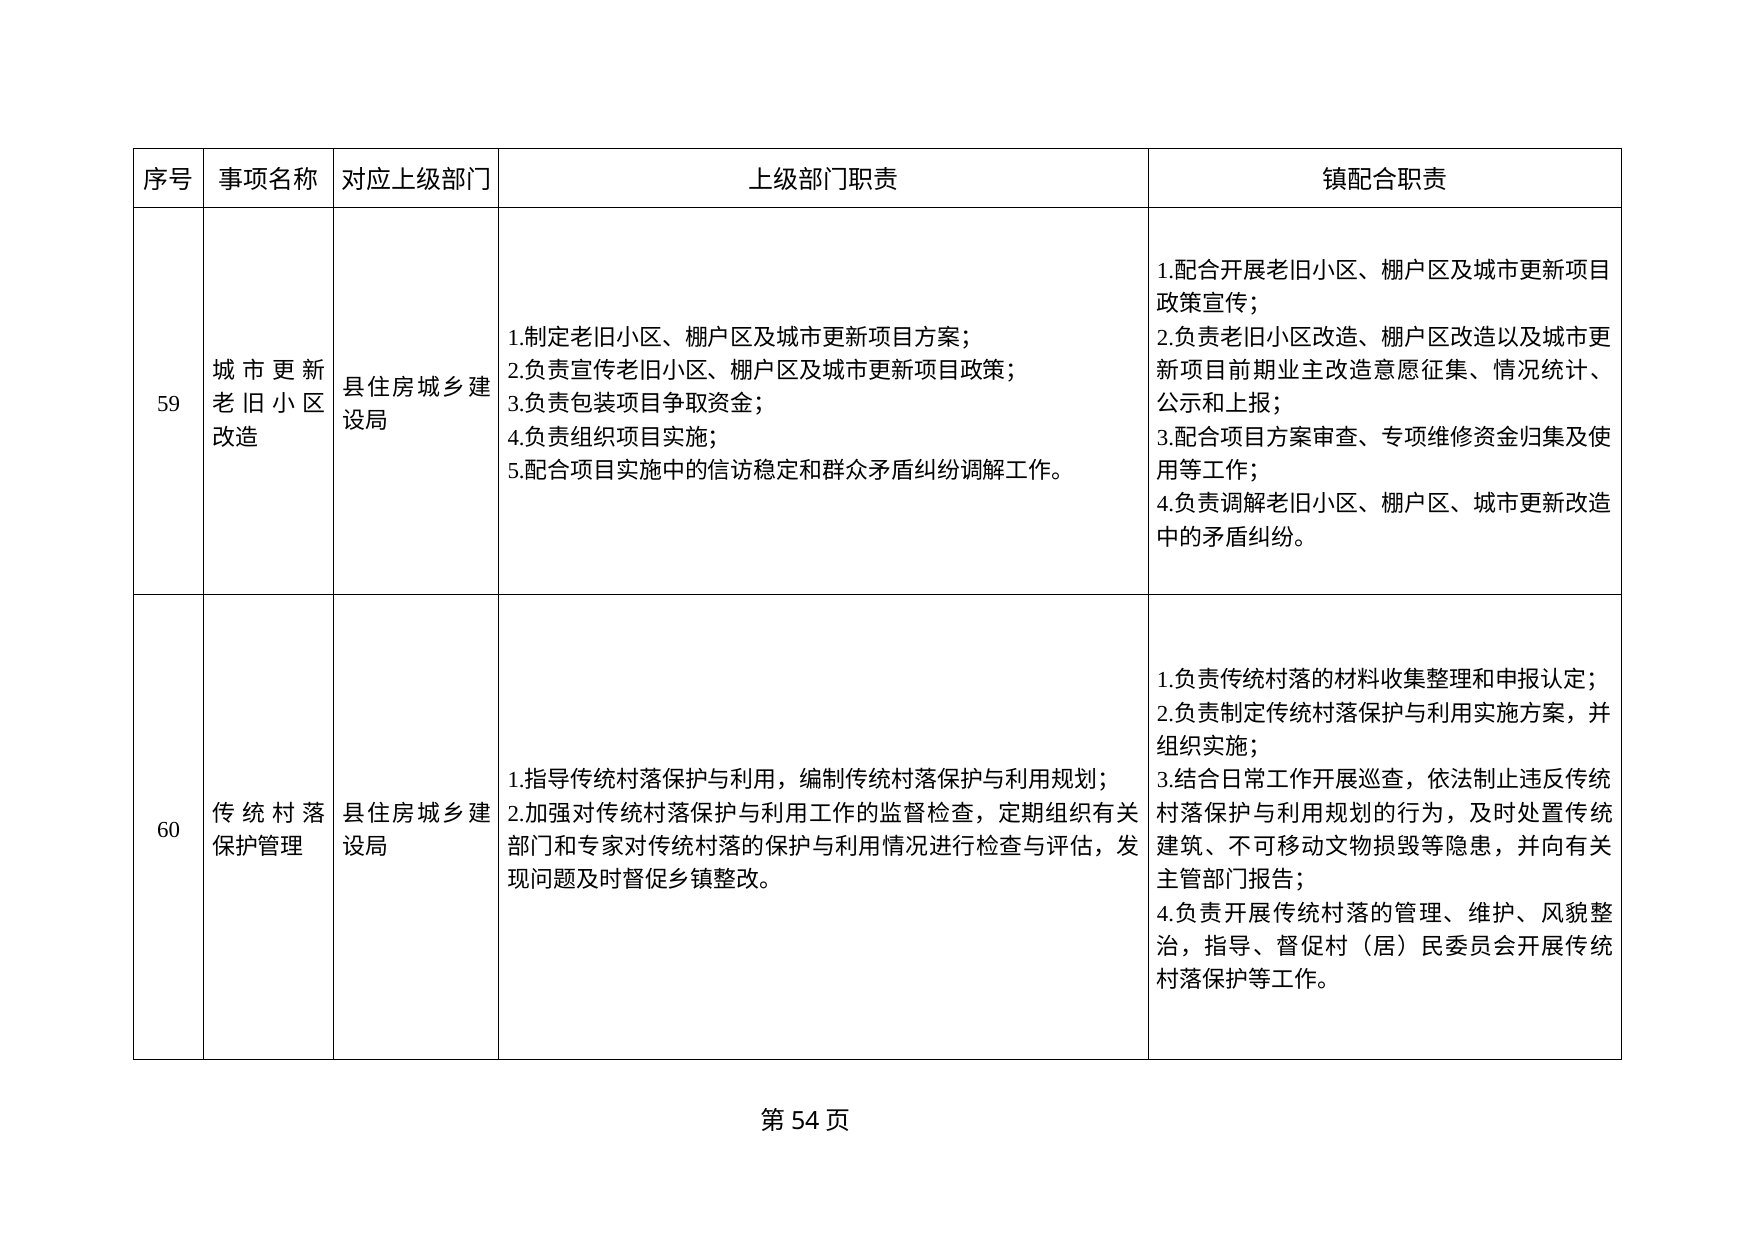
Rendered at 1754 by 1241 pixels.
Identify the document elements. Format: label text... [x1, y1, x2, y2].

table_cell 县住房城乡建设局 [334, 595, 498, 1059]
table_header 事项名称 [204, 149, 333, 207]
table_header 上级部门职责 [499, 149, 1148, 207]
table_cell 1.配合开展老旧小区、棚户区及城市更新项目政策宣传； 2.负责老旧小区改造、棚户区改造以及城市更新项目前期业主改造意愿征集、情况统计、公示和上报； 3.配合项目方案审查、专项维修资金归集及使用等工作； 4.负责调解老旧小区、棚户区、城市更新改造中的矛盾纠纷。 [1149, 208, 1621, 594]
table_cell 1.负责传统村落的材料收集整理和申报认定； 2.负责制定传统村落保护与利用实施方案，并组织实施； 3.结合日常工作开展巡查，依法制止违反传统村落保护与利用规划的行为，及时处置传统建筑、不可移动文物损毁等隐患，并向有关主管部门报告； 4.负责开展传统村落的管理、维护、风貌整治，指导、督促村（居）民委员会开展传统村落保护等工作。 [1149, 595, 1621, 1059]
table_cell 城市更新老旧小区改造 [204, 208, 333, 594]
table_cell 60 [134, 595, 203, 1059]
table_cell 1.制定老旧小区、棚户区及城市更新项目方案； 2.负责宣传老旧小区、棚户区及城市更新项目政策； 3.负责包装项目争取资金； 4.负责组织项目实施； 5.配合项目实施中的信访稳定和群众矛盾纠纷调解工作。 [499, 208, 1148, 594]
table_cell 传统村落保护管理 [204, 595, 333, 1059]
table_cell 59 [134, 208, 203, 594]
table_header 对应上级部门 [334, 149, 498, 207]
table_cell 1.指导传统村落保护与利用，编制传统村落保护与利用规划； 2.加强对传统村落保护与利用工作的监督检查，定期组织有关部门和专家对传统村落的保护与利用情况进行检查与评估，发现问题及时督促乡镇整改。 [499, 595, 1148, 1059]
table_header 序号 [134, 149, 203, 207]
table_header 镇配合职责 [1149, 149, 1621, 207]
table_cell 县住房城乡建设局 [334, 208, 498, 594]
